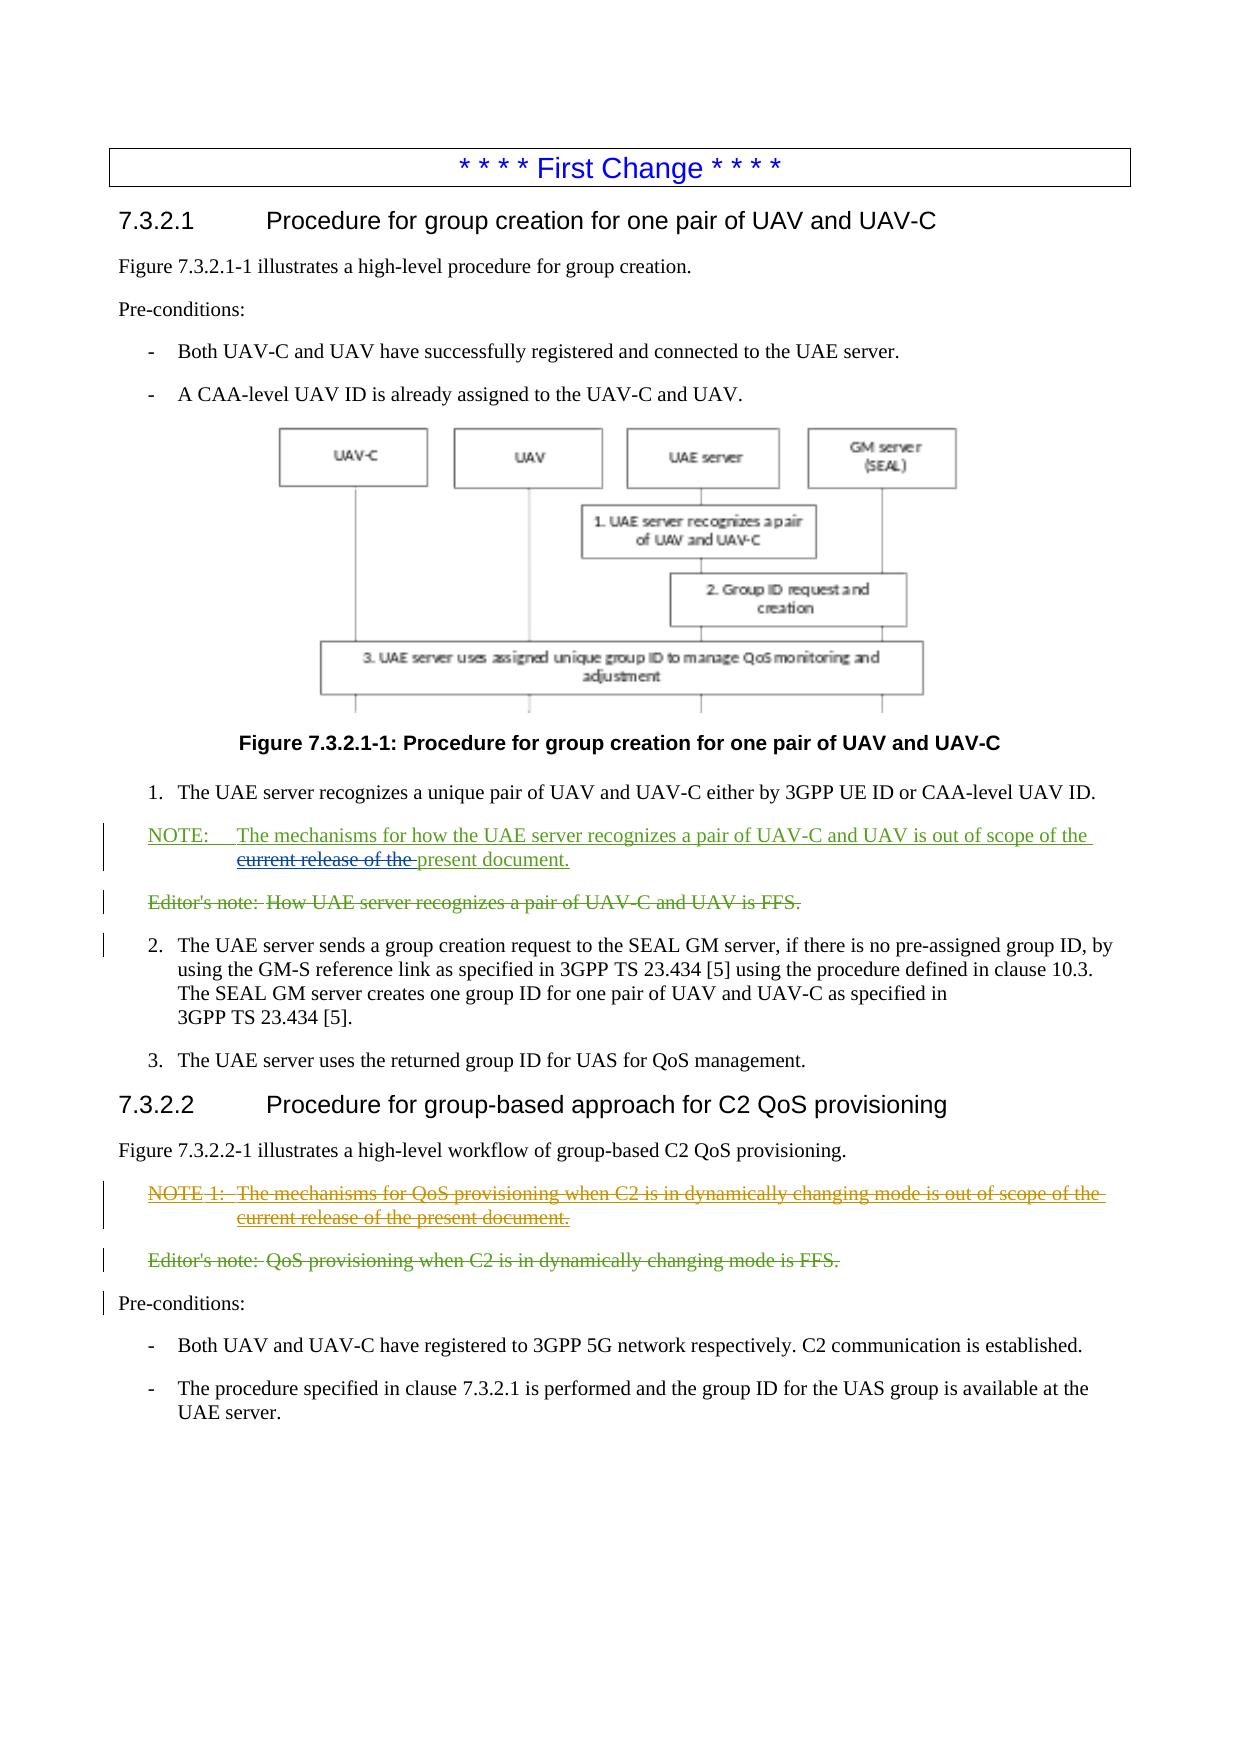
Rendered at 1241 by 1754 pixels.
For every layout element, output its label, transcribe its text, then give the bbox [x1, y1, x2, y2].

text 2. The UAE server sends a group creation request to the SEAL GM server, if there is no pre-assigned group ID, by using the GM-S reference link as specified in 3GPP TS 23.434 [5] using the procedure defined in clause 10.3. The SEAL GM server creates one group ID for one pair of UAV and UAV-C as specified in 3GPP TS 23.434 [5]. [148, 933, 1122, 1029]
text - Both UAV-C and UAV have successfully registered and connected to the UAE server. [148, 339, 1122, 363]
text 1. The UAE server recognizes a unique pair of UAV and UAV-C either by 3GPP UE ID or CAA-level UAV ID. [148, 780, 1122, 804]
text * * * * First Change * * * * [110, 149, 1130, 186]
subtitle 7.3.2.1 Procedure for group creation for one pair of UAV and UAV-C [118, 206, 1122, 235]
subtitle 7.3.2.2 Procedure for group-based approach for C2 QoS provisioning [118, 1091, 1122, 1119]
text - The procedure specified in clause 7.3.2.1 is performed and the group ID for the UAS group is available at the UAE server. [148, 1376, 1122, 1424]
text - Both UAV and UAV-C have registered to 3GPP 5G network respectively. C2 communication is established. [148, 1333, 1122, 1357]
text - A CAA-level UAV ID is already assigned to the UAV-C and UAV. [148, 382, 1122, 406]
text Figure 7.3.2.1-1 illustrates a high-level procedure for group creation. [118, 254, 1122, 278]
text Pre-conditions: [118, 1291, 1122, 1314]
text 3. The UAE server uses the returned group ID for UAS for QoS management. [148, 1048, 1122, 1072]
text Pre-conditions: [118, 297, 1122, 321]
text Figure 7.3.2.1-1: Procedure for group creation for one pair of UAV and UAV-C [118, 731, 1122, 755]
text Figure 7.3.2.2-1 illustrates a high-level workflow of group-based C2 QoS provisioning. [118, 1138, 1122, 1162]
